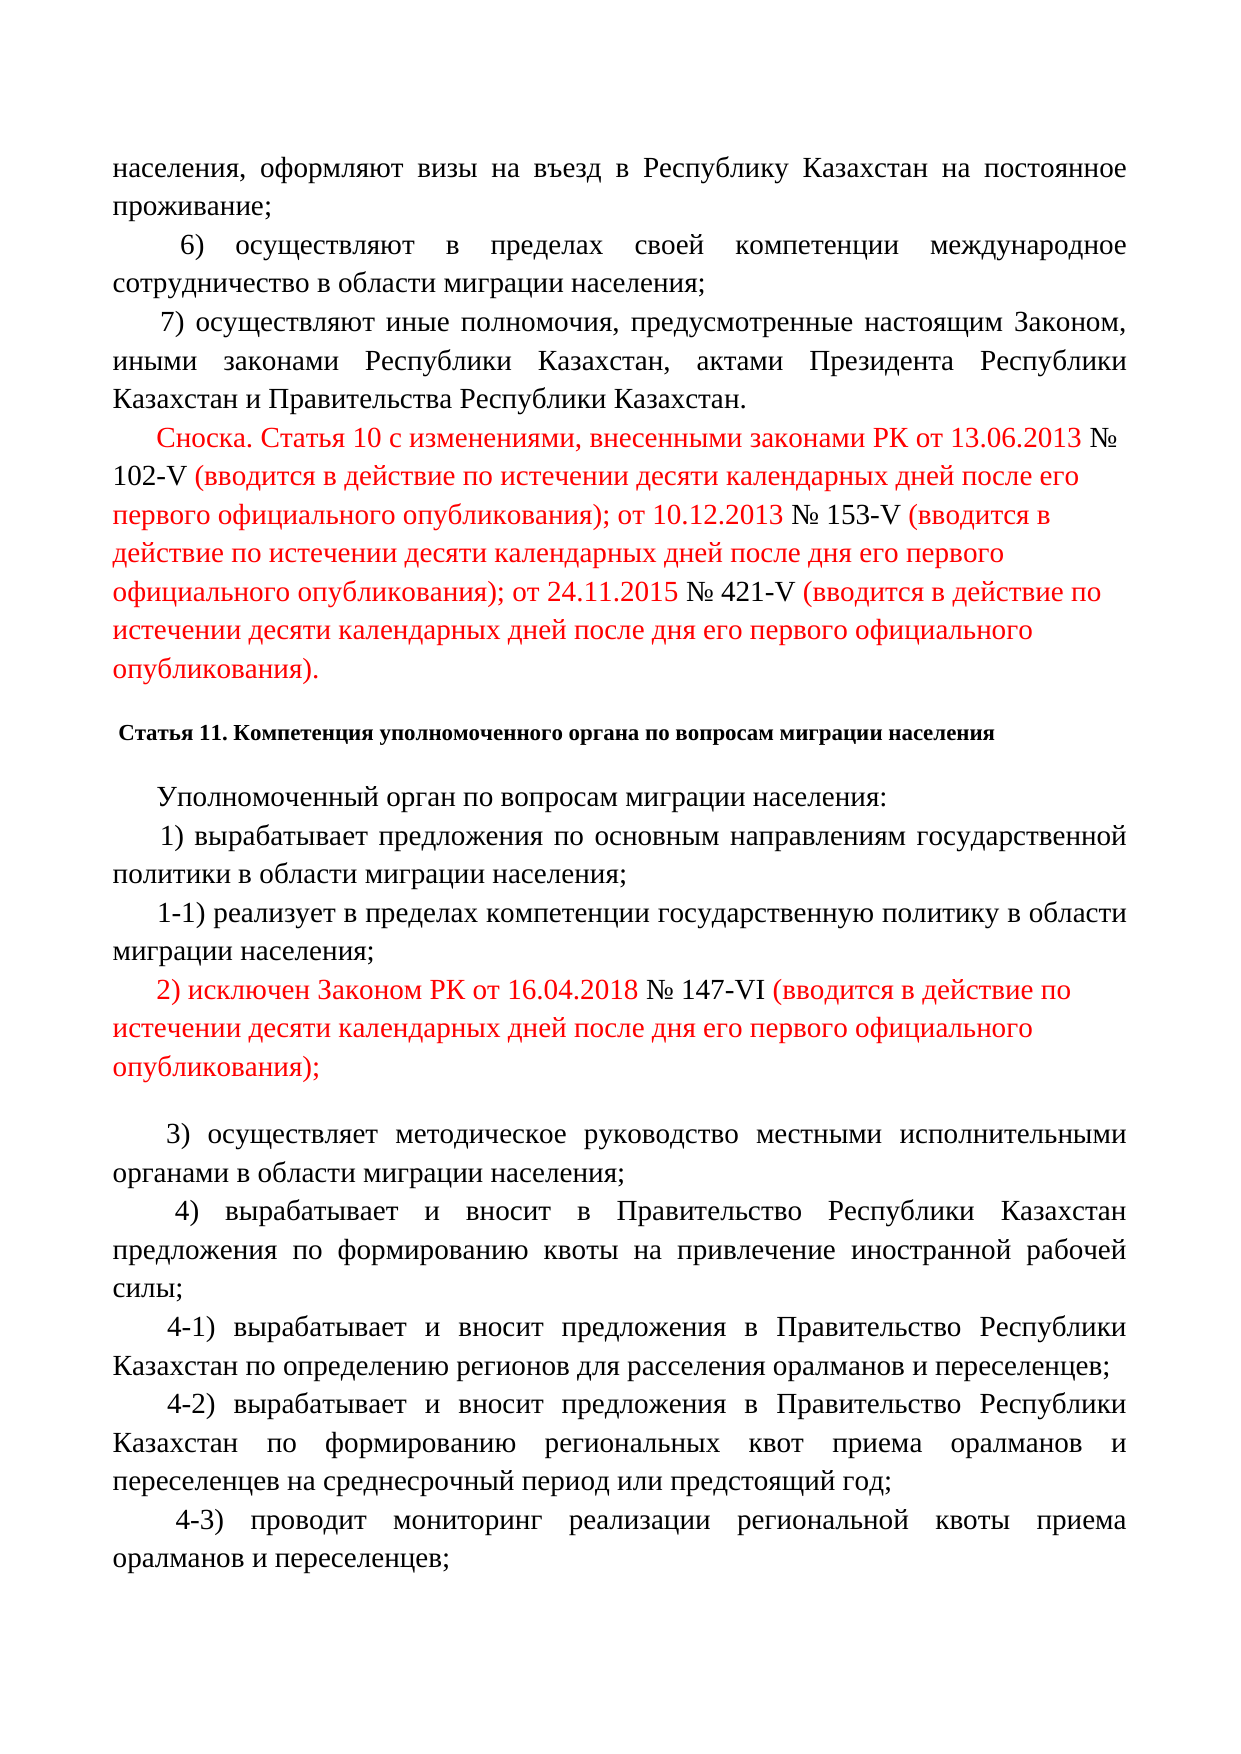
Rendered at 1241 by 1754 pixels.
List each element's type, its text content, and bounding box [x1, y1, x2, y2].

text Статья 11. Компетенция уполномоченного органа по вопросам миграции населения [112, 719, 1128, 745]
text 4-2) вырабатывает и вносит предложения в Правительство Республики Казахстан по формированию региональных квот приема оралманов и переселенцев на среднесрочный период или предстоящий год; [112, 1386, 1128, 1497]
text 1-1) реализует в пределах компетенции государственную политику в области миграции населения; [112, 895, 1128, 967]
text 7) осуществляют иные полномочия, предусмотренные настоящим Законом, иными законами Республики Казахстан, актами Президента Республики Казахстан и Правительства Республики Казахстан. [112, 304, 1128, 415]
text 4) вырабатывает и вносит в Правительство Республики Казахстан предложения по формированию квоты на привлечение иностранной рабочей силы; [112, 1193, 1128, 1304]
text 4-3) проводит мониторинг реализации региональной квоты приема оралманов и переселенцев; [112, 1502, 1128, 1574]
text 4-1) вырабатывает и вносит предложения в Правительство Республики Казахстан по определению регионов для расселения оралманов и переселенцев; [112, 1309, 1128, 1381]
text Сноска. Статья 10 с изменениями, внесенными законами РК от 13.06.2013 № 102-V (вводится в действие по истечении десяти календарных дней после его первого официального опубликования); от 10.12.2013 № 153-V (вводится в действие по истечении десяти календарных дней после дня его первого официального опубликования); от 24.11.2015 № 421-V (вводится в действие по истечении десяти календарных дней после дня его первого официального опубликования). [112, 420, 1128, 715]
text 2) исключен Законом РК от 16.04.2018 № 147-VІ (вводится в действие по истечении десяти календарных дней после дня его первого официального опубликования); [112, 972, 1128, 1113]
text 6) осуществляют в пределах своей компетенции международное сотрудничество в области миграции населения; [112, 227, 1128, 299]
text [112, 150, 1128, 222]
text 1) вырабатывает предложения по основным направлениям государственной политики в области миграции населения; [112, 818, 1128, 890]
text 3) осуществляет методическое руководство местными исполнительными органами в области миграции населения; [112, 1116, 1128, 1188]
text Уполномоченный орган по вопросам миграции населения: [112, 779, 1128, 813]
